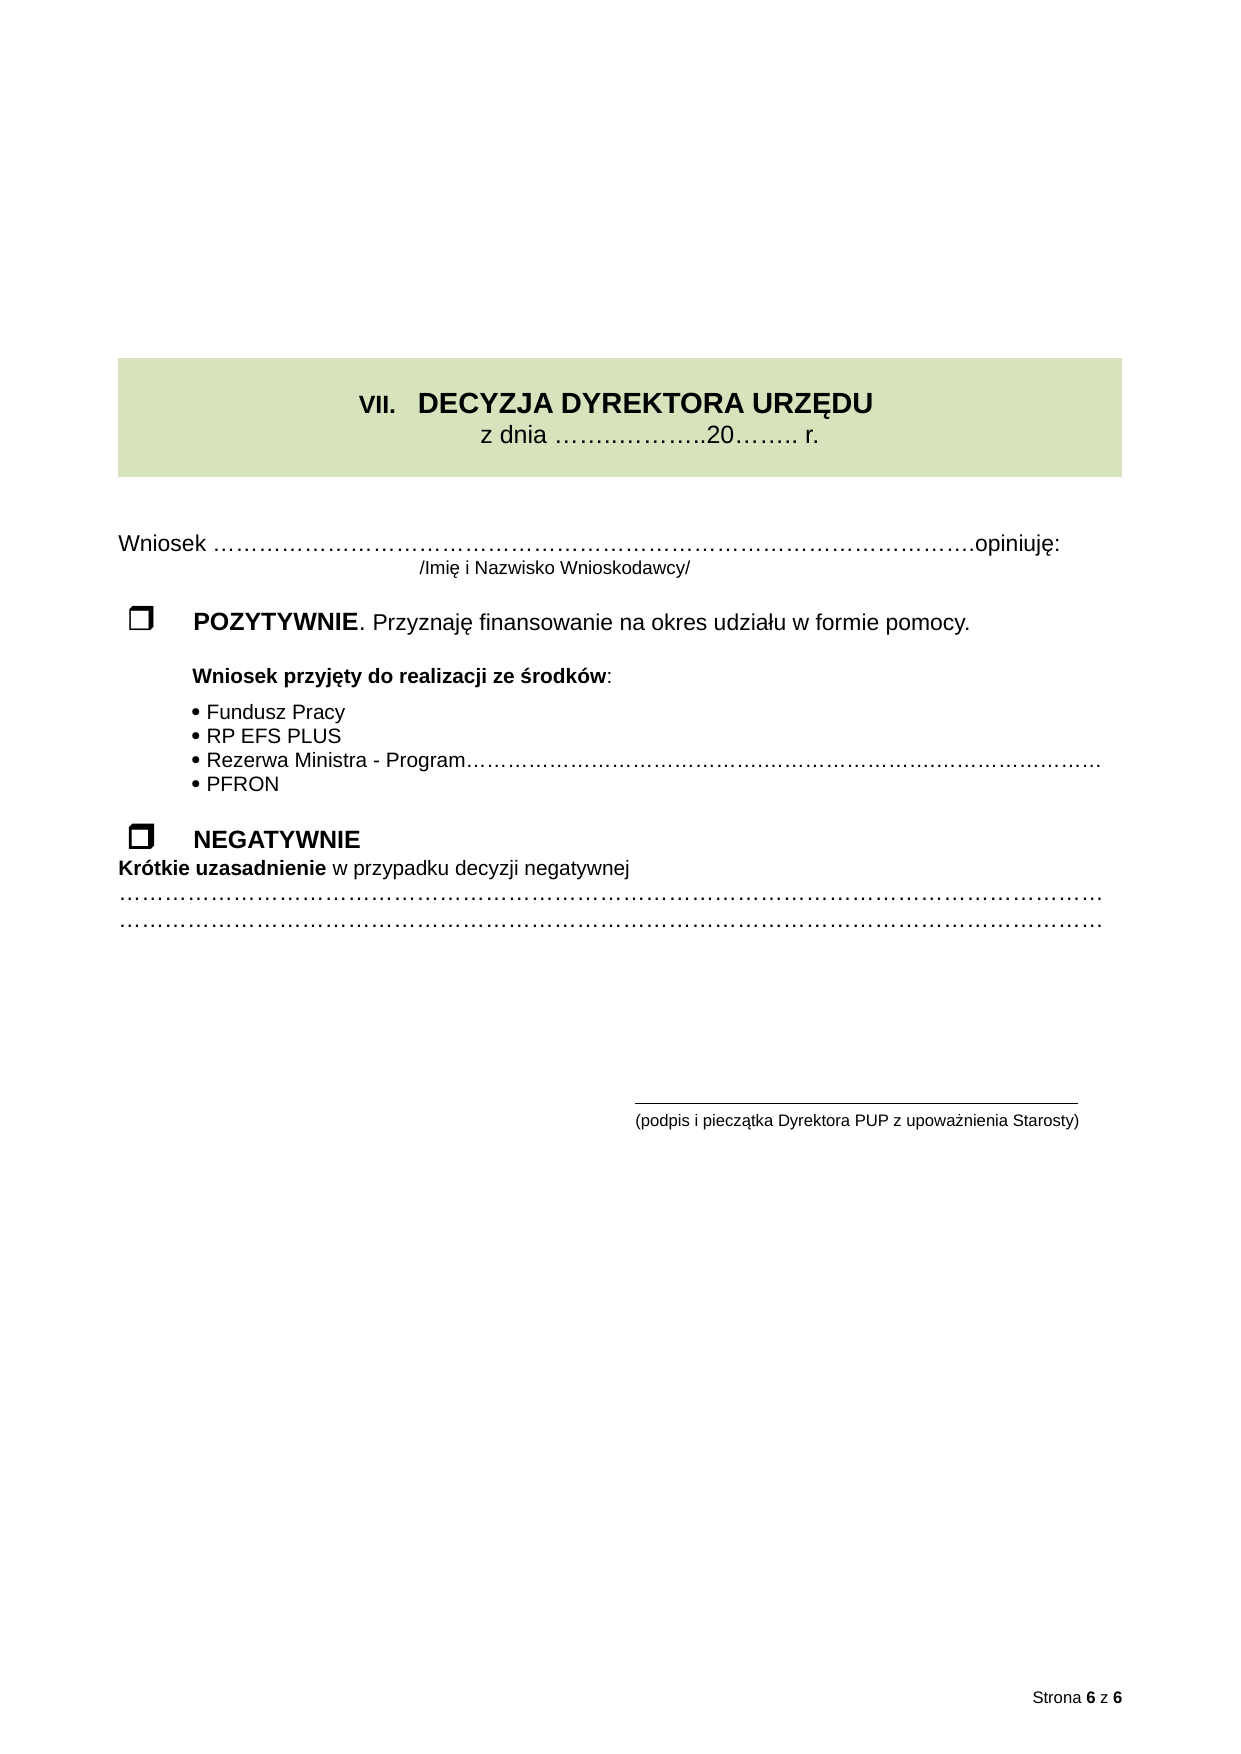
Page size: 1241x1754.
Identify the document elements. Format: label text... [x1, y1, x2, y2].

text Rezerwa Ministra - Program…………………………………….…………………….…………………… [192, 748, 1122, 772]
text Fundusz Pracy [192, 700, 1122, 724]
text Krótkie uzasadnienie w przypadku decyzji negatywnej …………………………………………………………………………………………………………………………………………………………………………………………………………………………………… [118, 855, 1122, 932]
list NEGATYWNIE [156, 825, 1122, 855]
text (podpis i pieczątka Dyrektora PUP z upoważnienia Starosty) [118, 1078, 1122, 1131]
text RP EFS PLUS [192, 724, 1122, 748]
list DECYZJA DYREKTORA URZĘDU z dnia ……..………..20…….. r. [118, 386, 1122, 449]
text Wniosek przyjęty do realizacji ze środków: [192, 664, 1122, 688]
text Wniosek ……………………………………………………………………………………….opiniuję: /Imię i Nazwisko Wnioskodawcy/ [118, 530, 1135, 578]
list POZYTYWNIE. Przyznaję finansowanie na okres udziału w formie pomocy. [156, 607, 1135, 637]
text PFRON [192, 772, 1122, 796]
